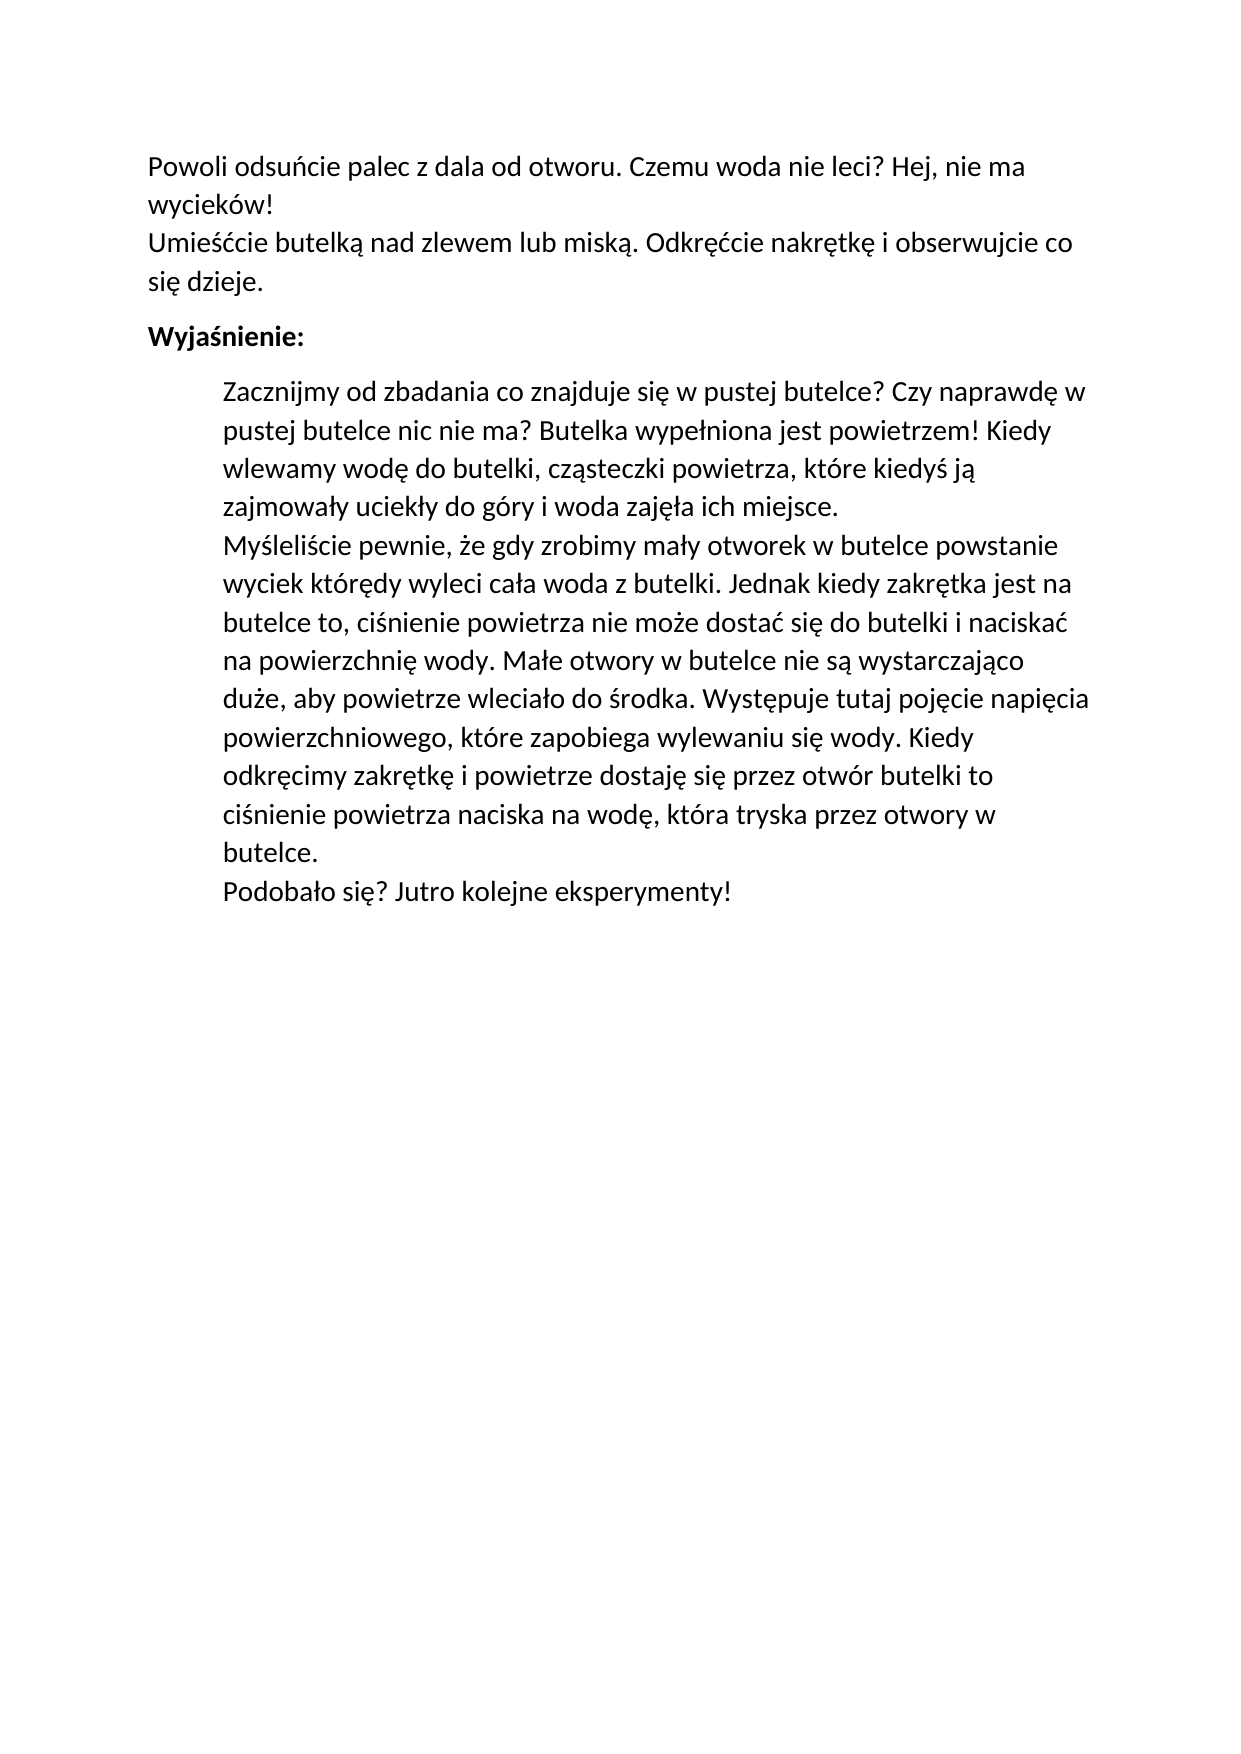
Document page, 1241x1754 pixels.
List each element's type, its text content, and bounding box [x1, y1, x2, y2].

list Podobało się? Jutro kolejne eksperymenty! [223, 873, 1093, 939]
list Zacznijmy od zbadania co znajduje się w pustej butelce? Czy naprawdę w pustej butelce nic nie ma? Butelka wypełniona jest powietrzem! Kiedy wlewamy wodę do butelki, cząsteczki powietrza, które kiedyś ją zajmowały uciekły do góry i woda zajęła ich miejsce. Myśleliście pewnie, że gdy zrobimy mały otworek w butelce powstanie wyciek którędy wyleci cała woda z butelki. Jednak kiedy zakrętka jest na butelce to, ciśnienie powietrza nie może dostać się do butelki i naciskać na powierzchnię wody. Małe otwory w butelce nie są wystarczająco duże, aby powietrze wleciało do środka. Występuje tutaj pojęcie napięcia powierzchniowego, które zapobiega wylewaniu się wody. Kiedy odkręcimy zakrętkę i powietrze dostaję się przez otwór butelki to ciśnienie powietrza naciska na wodę, która tryska przez otwory w butelce. [223, 373, 1093, 870]
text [148, 148, 1093, 298]
text Wyjaśnienie: [148, 318, 1093, 354]
